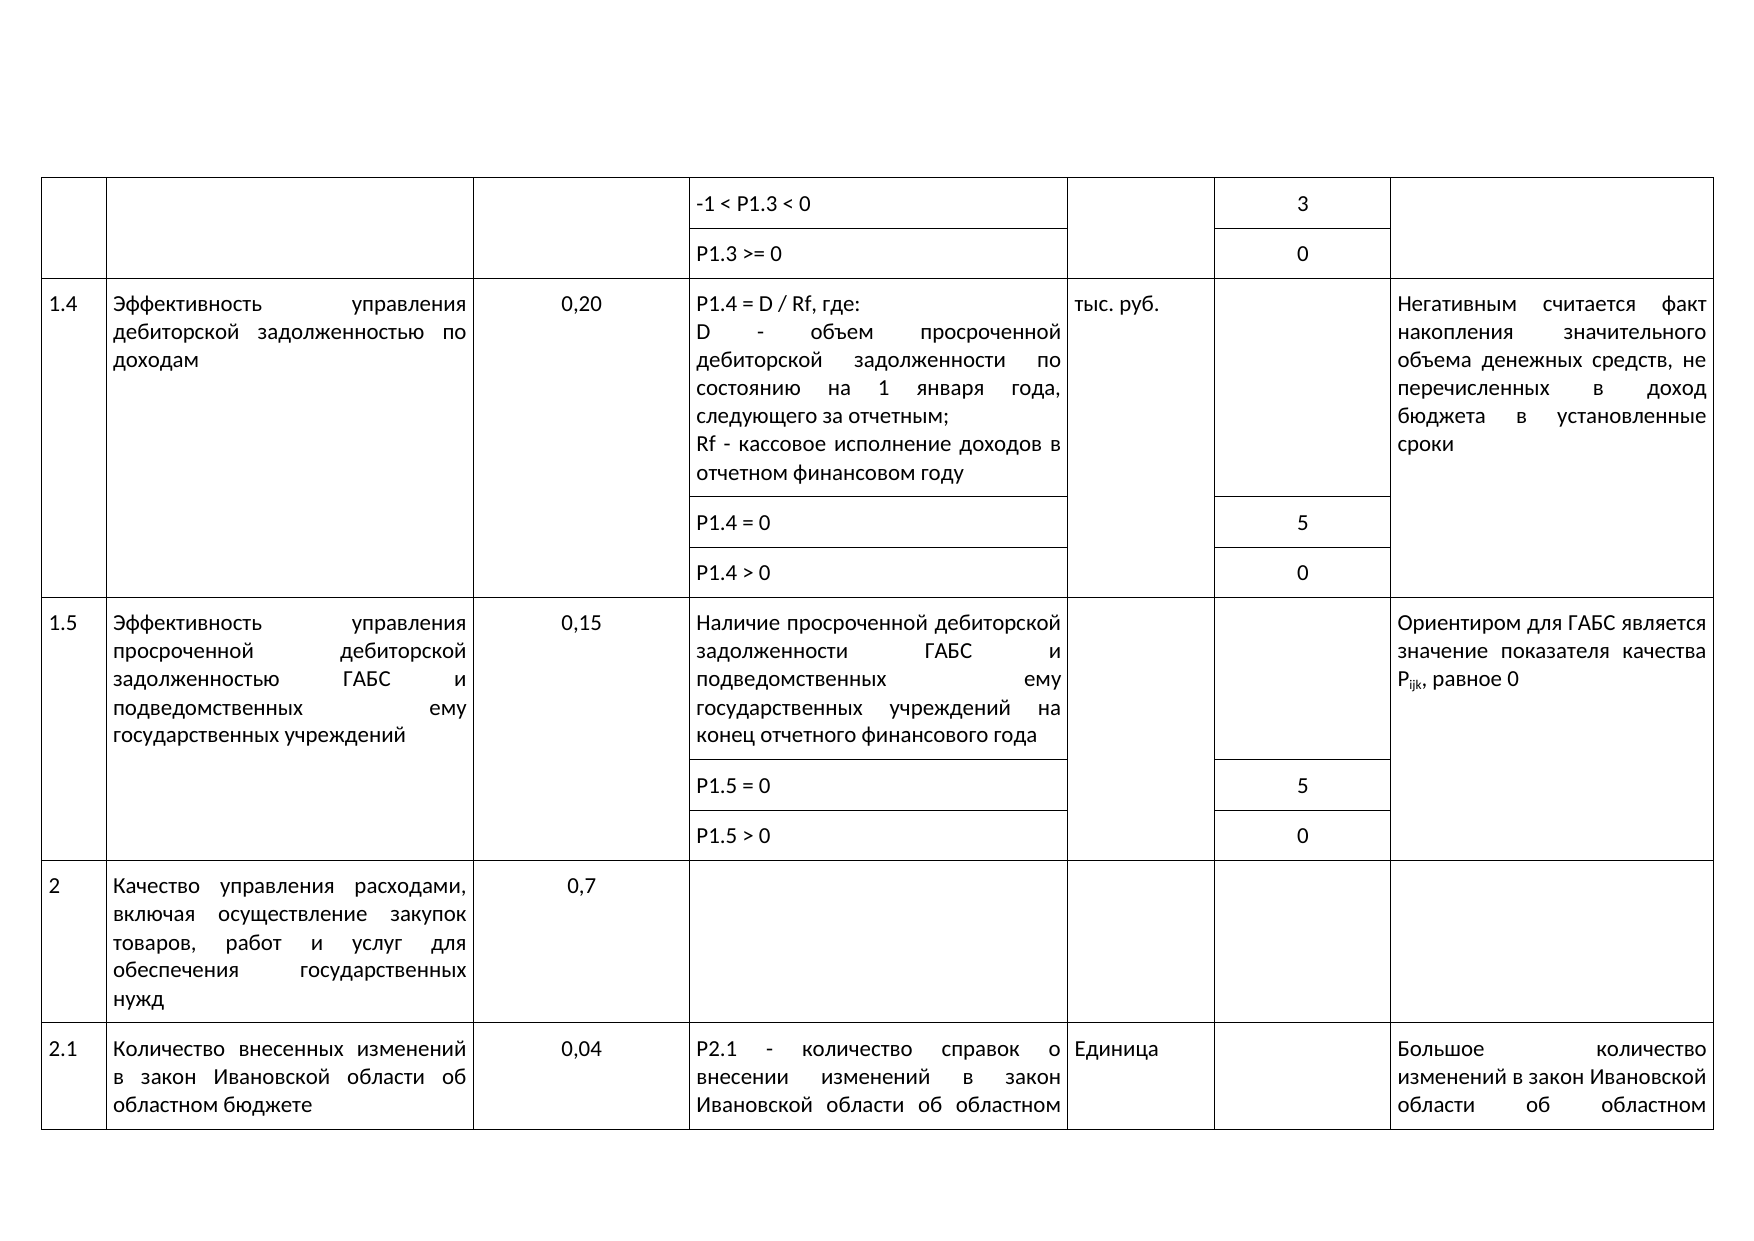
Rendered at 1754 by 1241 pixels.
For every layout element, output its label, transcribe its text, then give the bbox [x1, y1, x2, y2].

table_cell 0 [1215, 548, 1390, 597]
table_cell P1.3 >= 0 [690, 229, 1067, 278]
table_cell [1215, 1023, 1390, 1129]
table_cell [1391, 1023, 1713, 1129]
table_cell Единица [1068, 1023, 1214, 1129]
table_cell P1.4 = 0 [690, 497, 1067, 547]
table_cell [690, 1023, 1067, 1129]
table_cell [1068, 598, 1214, 860]
table_cell 0,20 [474, 279, 689, 597]
table_cell тыс. руб. [1068, 279, 1214, 597]
table_cell 0 [1215, 229, 1390, 278]
table_cell Эффективность управления дебиторской задолженностью по доходам [107, 279, 473, 597]
table_cell [690, 861, 1067, 1022]
table_cell Качество управления расходами, включая осуществление закупок товаров, работ и услуг для обеспечения государственных нужд [107, 861, 473, 1022]
table_cell Негативным считается факт накопления значительного объема денежных средств, не перечисленных в доход бюджета в установленные сроки [1391, 279, 1713, 597]
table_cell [107, 1023, 473, 1129]
table_cell 0 [1215, 811, 1390, 860]
table_cell -1 < P1.3 < 0 [690, 178, 1067, 227]
table_cell P1.4 = D / Rf, где: D - объем просроченной дебиторской задолженности по состоянию на 1 января года, следующего за отчетным; Rf - кассовое исполнение доходов в отчетном финансовом году [690, 279, 1067, 496]
table_cell 0,04 [474, 1023, 689, 1129]
table_cell [1215, 861, 1390, 1022]
table_cell P1.5 = 0 [690, 760, 1067, 809]
table_cell [1068, 861, 1214, 1022]
table_cell [1215, 598, 1390, 759]
table_cell 2.1 [42, 1023, 106, 1129]
table_cell Наличие просроченной дебиторской задолженности ГАБС и подведомственных ему государственных учреждений на конец отчетного финансового года [690, 598, 1067, 759]
table_cell [1391, 861, 1713, 1022]
table_cell 2 [42, 861, 106, 1022]
table_cell 5 [1215, 497, 1390, 547]
table_cell 0,7 [474, 861, 689, 1022]
table_cell Эффективность управления просроченной дебиторской задолженностью ГАБС и подведомственных ему государственных учреждений [107, 598, 473, 860]
table_cell P1.4 > 0 [690, 548, 1067, 597]
table_cell 3 [1215, 178, 1390, 227]
table_cell 1.4 [42, 279, 106, 597]
table_cell [1215, 279, 1390, 496]
table_cell 0,15 [474, 598, 689, 860]
table_cell 5 [1215, 760, 1390, 809]
table_cell Ориентиром для ГАБС является значение показателя качества Pijk, равное 0 [1391, 598, 1713, 860]
table_cell 1.5 [42, 598, 106, 860]
table_cell P1.5 > 0 [690, 811, 1067, 860]
